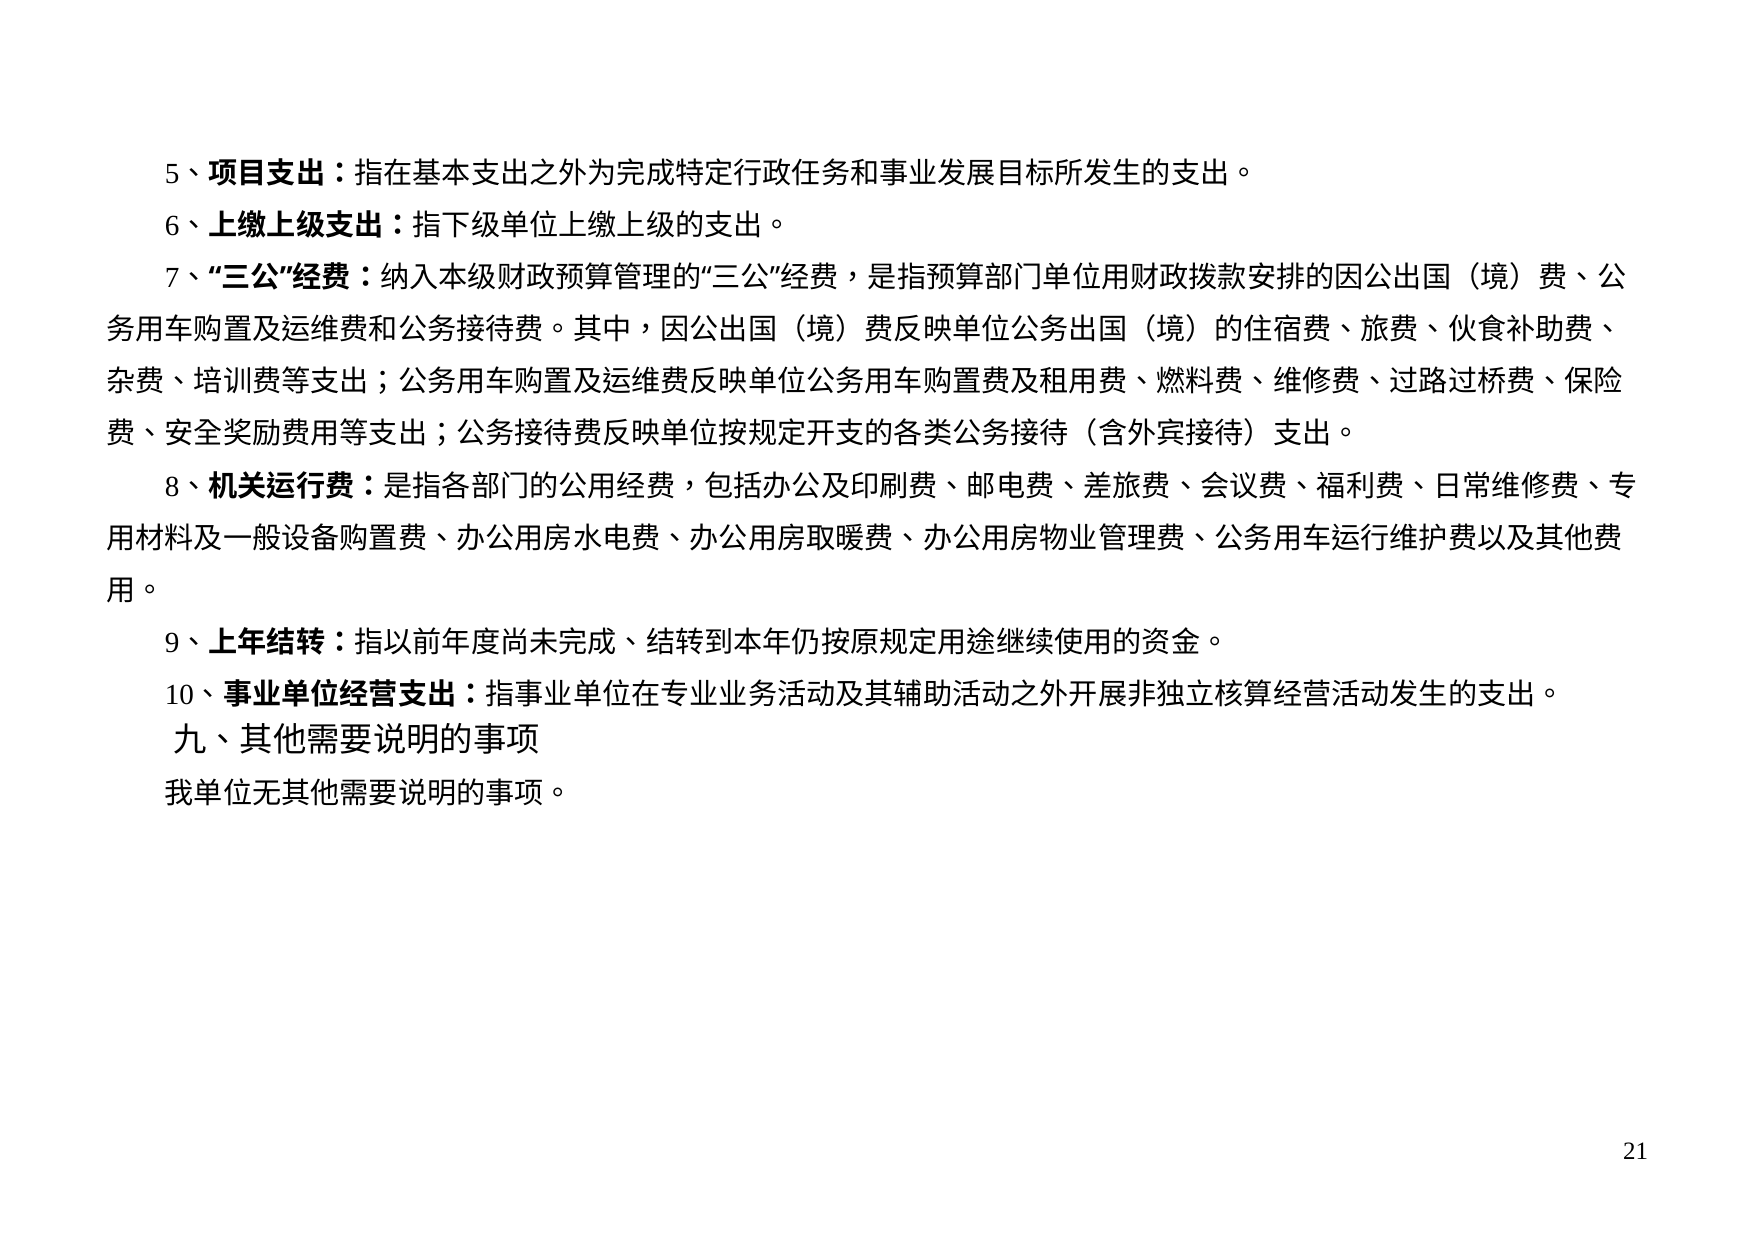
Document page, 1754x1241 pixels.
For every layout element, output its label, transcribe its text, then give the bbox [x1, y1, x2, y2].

text 8、机关运行费：是指各部门的公用经费，包括办公及印刷费、邮电费、差旅费、会议费、福利费、日常维修费、专用材料及一般设备购置费、办公用房水电费、办公用房取暖费、办公用房物业管理费、公务用车运行维护费以及其他费用。 [106, 454, 1648, 611]
text 我单位无其他需要说明的事项。 [106, 762, 1648, 814]
text 9、上年结转：指以前年度尚未完成、结转到本年仍按原规定用途继续使用的资金。 [106, 611, 1648, 663]
text 5、项目支出：指在基本支出之外为完成特定行政任务和事业发展目标所发生的支出。 [106, 142, 1648, 194]
text 7、“三公”经费：纳入本级财政预算管理的“三公”经费，是指预算部门单位用财政拨款安排的因公出国（境）费、公务用车购置及运维费和公务接待费。其中，因公出国（境）费反映单位公务出国（境）的住宿费、旅费、伙食补助费、杂费、培训费等支出；公务用车购置及运维费反映单位公务用车购置费及租用费、燃料费、维修费、过路过桥费、保险费、安全奖励费用等支出；公务接待费反映单位按规定开支的各类公务接待（含外宾接待）支出。 [106, 246, 1648, 454]
text 九、其他需要说明的事项 [106, 716, 1648, 761]
text 6、上缴上级支出：指下级单位上缴上级的支出。 [106, 194, 1648, 246]
text 10、事业单位经营支出：指事业单位在专业业务活动及其辅助活动之外开展非独立核算经营活动发生的支出。 [106, 663, 1648, 715]
